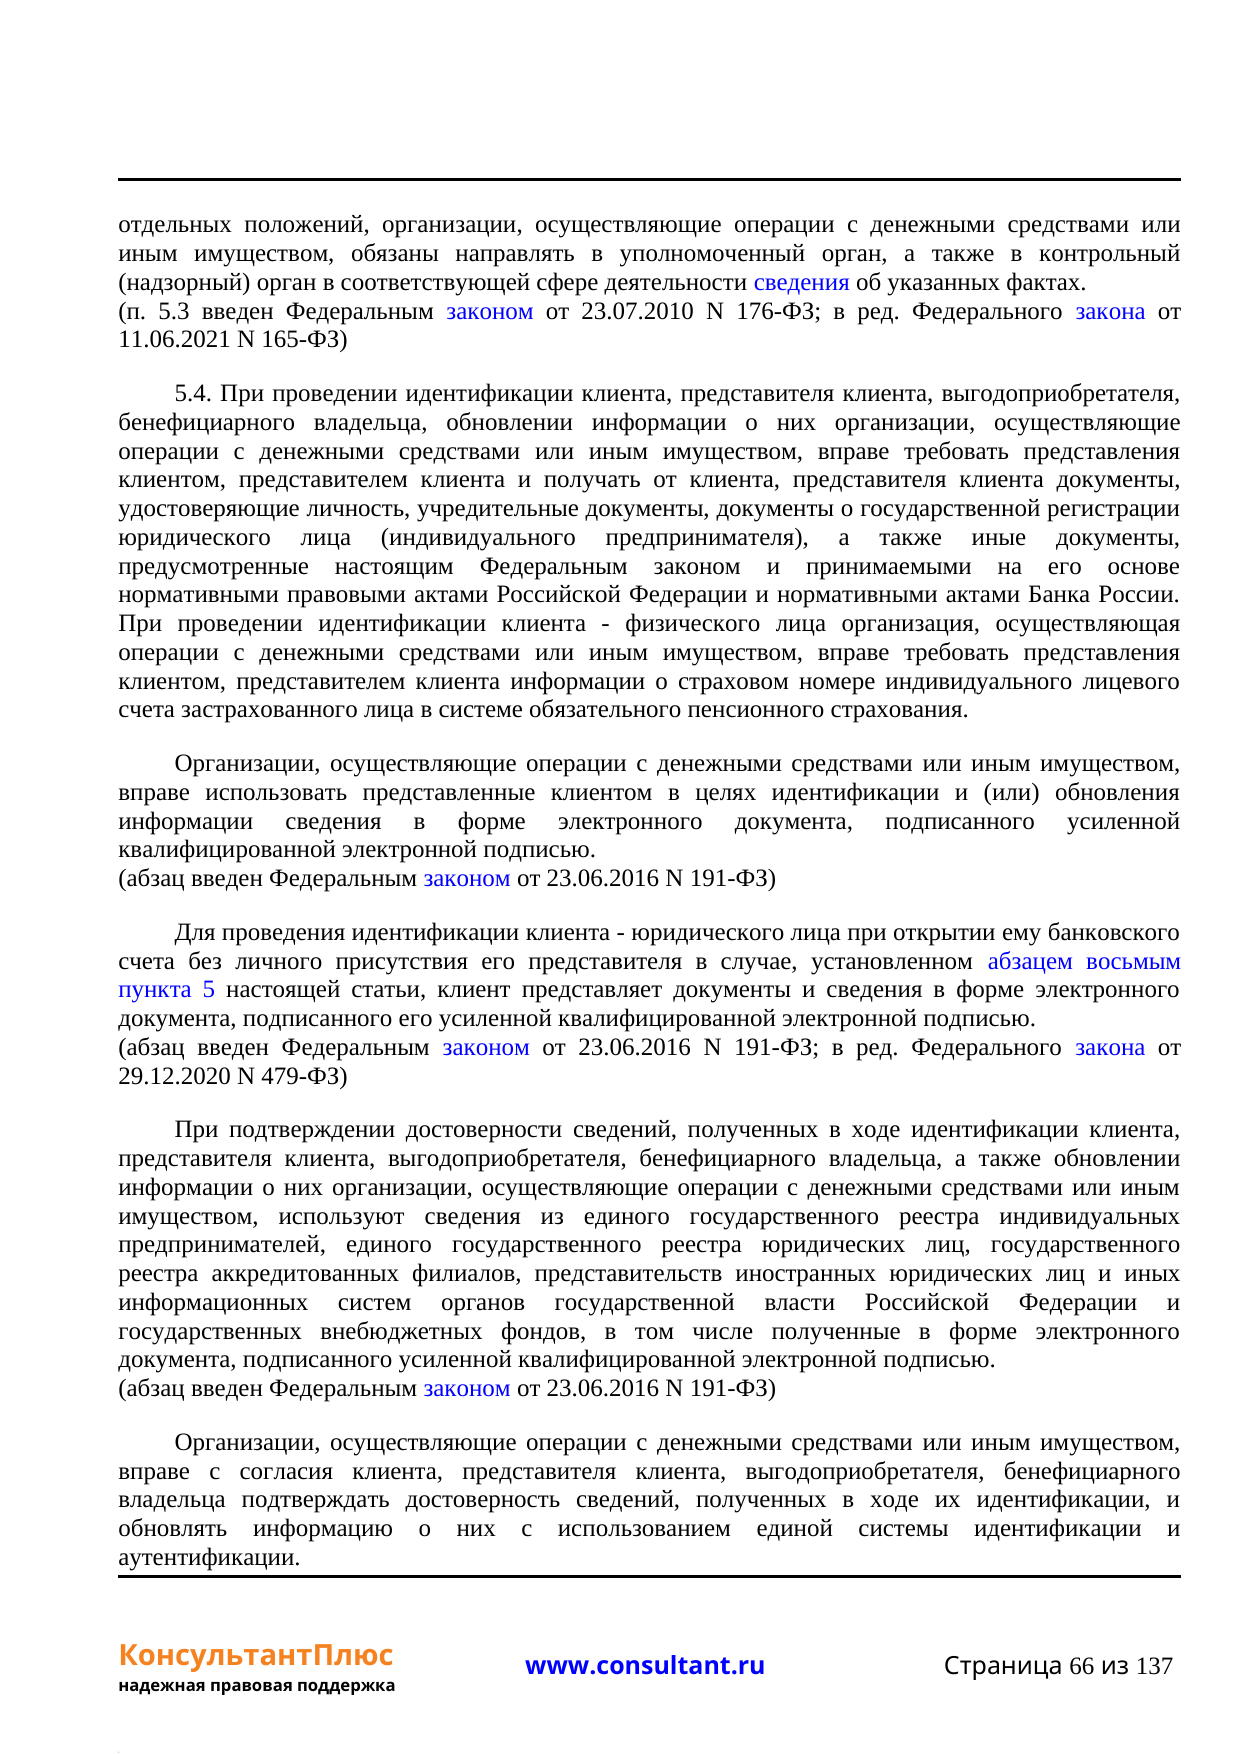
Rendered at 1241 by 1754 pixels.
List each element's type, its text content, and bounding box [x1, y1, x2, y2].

text (абзац введен Федеральным законом от 23.06.2016 N 191-ФЗ; в ред. Федерального закона от 29.12.2020 N 479-ФЗ) [118, 1032, 1181, 1089]
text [118, 209, 1181, 296]
text При подтверждении достоверности сведений, полученных в ходе идентификации клиента, представителя клиента, выгодоприобретателя, бенефициарного владельца, а также обновлении информации о них организации, осуществляющие операции с денежными средствами или иным имуществом, используют сведения из единого государственного реестра индивидуальных предпринимателей, единого государственного реестра юридических лиц, государственного реестра аккредитованных филиалов, представительств иностранных юридических лиц и иных информационных систем органов государственной власти Российской Федерации и государственных внебюджетных фондов, в том числе полученные в форме электронного документа, подписанного усиленной квалифицированной электронной подписью. [118, 1114, 1181, 1373]
text Для проведения идентификации клиента - юридического лица при открытии ему банковского счета без личного присутствия его представителя в случае, установленном абзацем восьмым пункта 5 настоящей статьи, клиент представляет документы и сведения в форме электронного документа, подписанного его усиленной квалифицированной электронной подписью. [118, 917, 1181, 1032]
text (п. 5.3 введен Федеральным законом от 23.07.2010 N 176-ФЗ; в ред. Федерального закона от 11.06.2021 N 165-ФЗ) [118, 296, 1181, 353]
text (абзац введен Федеральным законом от 23.06.2016 N 191-ФЗ) [118, 1373, 1181, 1402]
text Организации, осуществляющие операции с денежными средствами или иным имуществом, вправе использовать представленные клиентом в целях идентификации и (или) обновления информации сведения в форме электронного документа, подписанного усиленной квалифицированной электронной подписью. [118, 748, 1181, 863]
text Организации, осуществляющие операции с денежными средствами или иным имуществом, вправе с согласия клиента, представителя клиента, выгодоприобретателя, бенефициарного владельца подтверждать достоверность сведений, полученных в ходе их идентификации, и обновлять информацию о них с использованием единой системы идентификации и аутентификации. [118, 1427, 1181, 1571]
text 5.4. При проведении идентификации клиента, представителя клиента, выгодоприобретателя, бенефициарного владельца, обновлении информации о них организации, осуществляющие операции с денежными средствами или иным имуществом, вправе требовать представления клиентом, представителем клиента и получать от клиента, представителя клиента документы, удостоверяющие личность, учредительные документы, документы о государственной регистрации юридического лица (индивидуального предпринимателя), а также иные документы, предусмотренные настоящим Федеральным законом и принимаемыми на его основе нормативными правовыми актами Российской Федерации и нормативными актами Банка России. При проведении идентификации клиента - физического лица организация, осуществляющая операции с денежными средствами или иным имуществом, вправе требовать представления клиентом, представителем клиента информации о страховом номере индивидуального лицевого счета застрахованного лица в системе обязательного пенсионного страхования. [118, 378, 1181, 723]
text (абзац введен Федеральным законом от 23.06.2016 N 191-ФЗ) [118, 863, 1181, 892]
